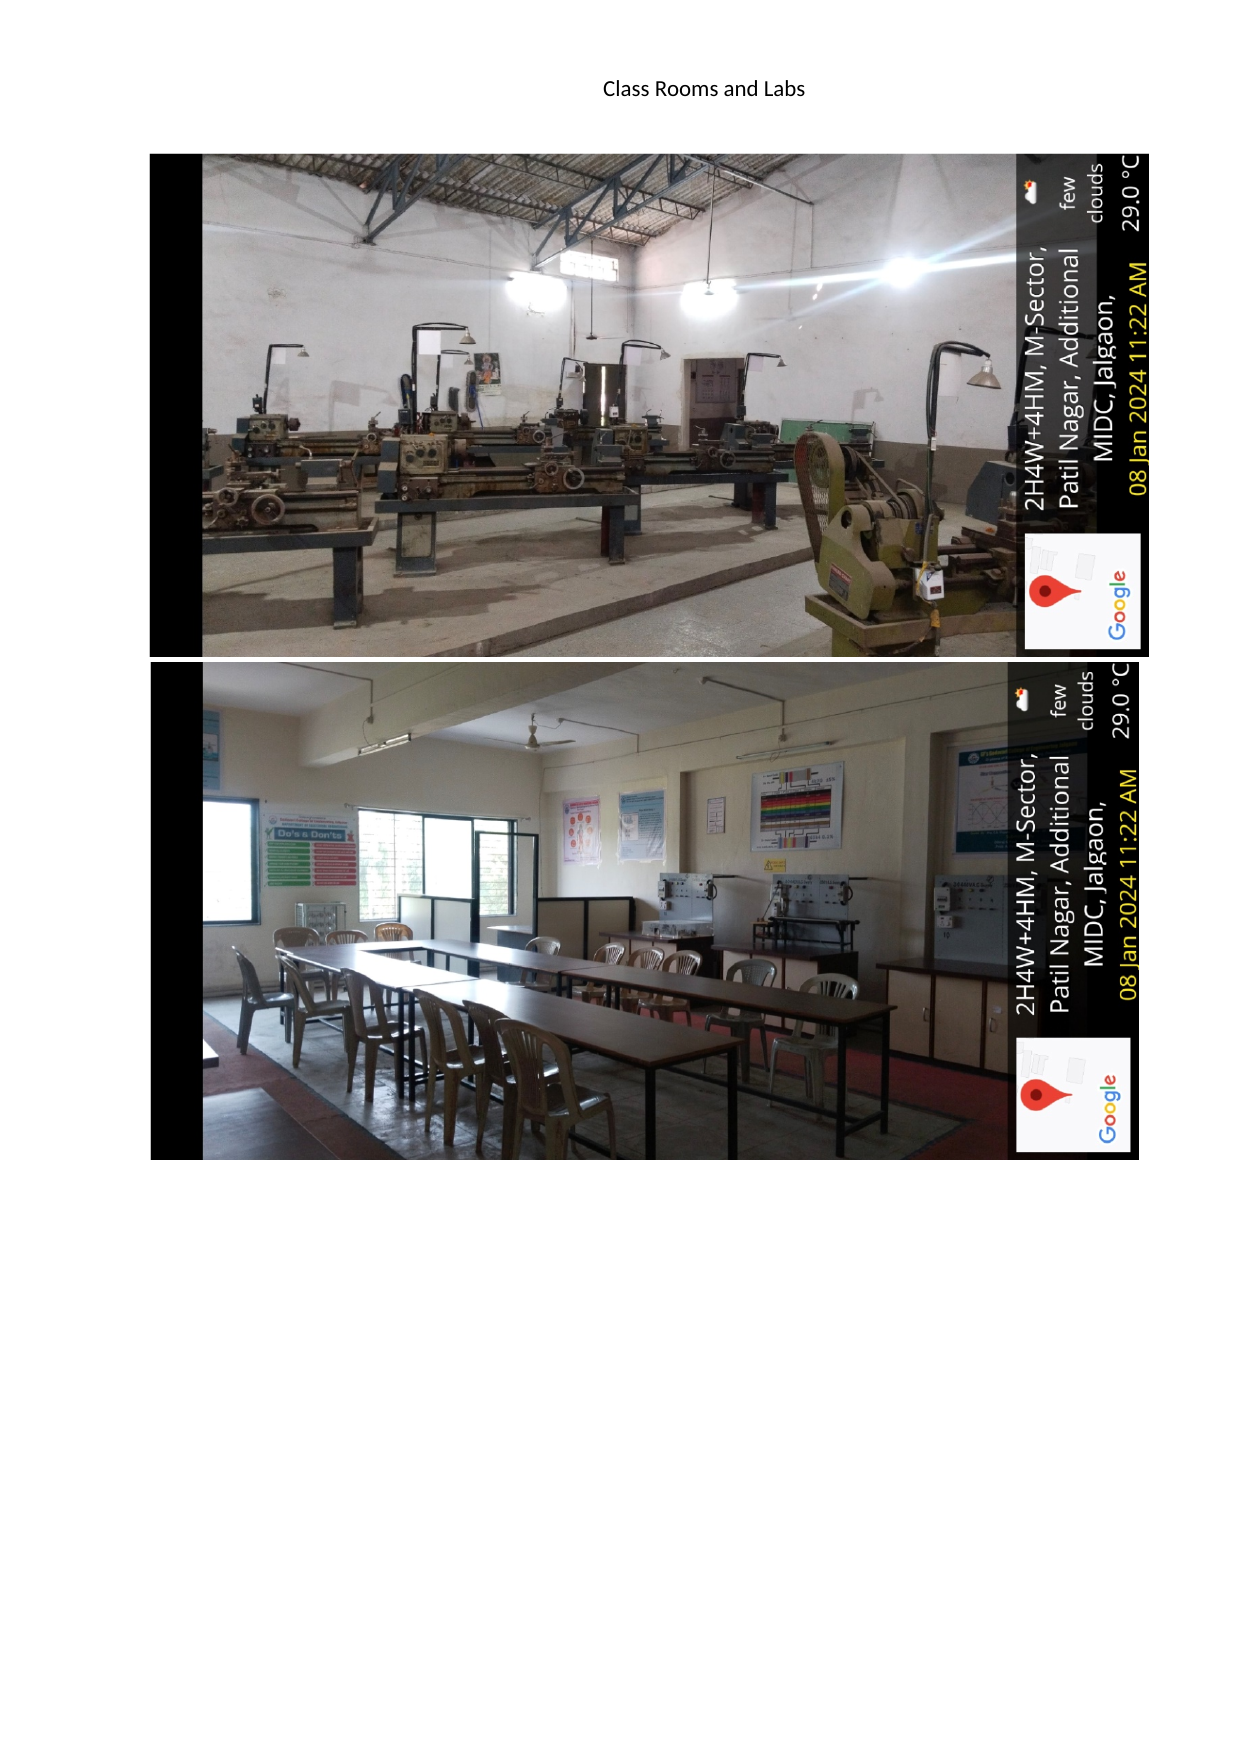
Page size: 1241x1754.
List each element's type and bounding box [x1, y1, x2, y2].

picture [152, 662, 1138, 1160]
picture [151, 154, 1148, 657]
